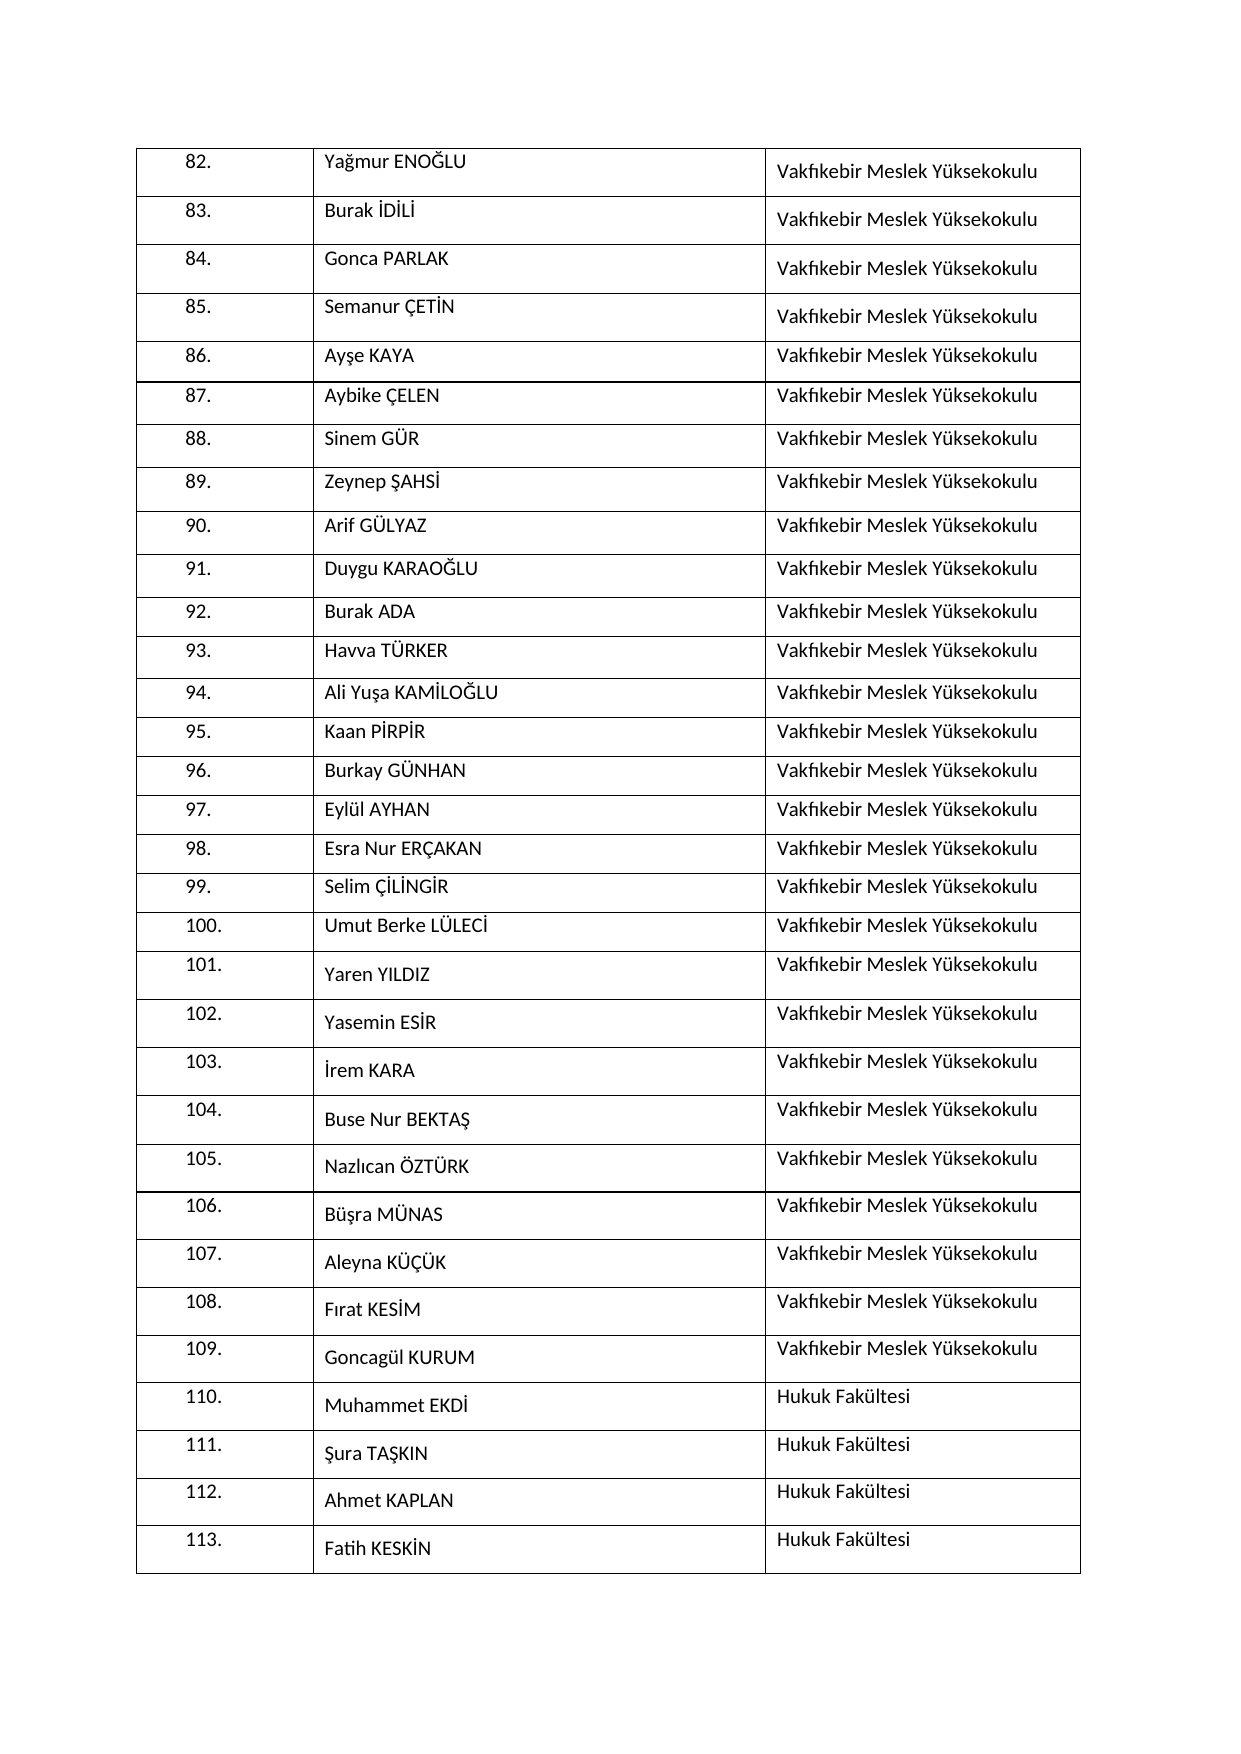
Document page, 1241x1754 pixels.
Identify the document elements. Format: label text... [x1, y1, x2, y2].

table_cell Buse Nur BEKTAŞ [314, 1096, 765, 1144]
table_cell Vakfıkebir Meslek Yüksekokulu [766, 1000, 1080, 1047]
table_cell Gonca PARLAK [314, 245, 765, 293]
table_cell Ayşe KAYA [314, 342, 765, 381]
table_cell Ahmet KAPLAN [314, 1479, 765, 1525]
table_cell Vakfıkebir Meslek Yüksekokulu [766, 294, 1080, 341]
table_cell [137, 796, 313, 834]
table_cell [137, 383, 313, 424]
table_cell [137, 245, 313, 293]
table_cell Vakfıkebir Meslek Yüksekokulu [766, 468, 1080, 511]
table_cell [137, 637, 313, 678]
table_cell [137, 718, 313, 756]
table_cell [137, 425, 313, 467]
table_cell Vakfıkebir Meslek Yüksekokulu [766, 512, 1080, 554]
table_cell Hukuk Fakültesi [766, 1526, 1080, 1573]
table_cell Vakfıkebir Meslek Yüksekokulu [766, 1145, 1080, 1191]
table_cell Vakfıkebir Meslek Yüksekokulu [766, 1288, 1080, 1334]
table_cell [137, 913, 313, 951]
table_cell Vakfıkebir Meslek Yüksekokulu [766, 757, 1080, 795]
table_cell Vakfıkebir Meslek Yüksekokulu [766, 637, 1080, 678]
table_cell Zeynep ŞAHSİ [314, 468, 765, 511]
table_cell Aybike ÇELEN [314, 383, 765, 424]
table_cell [137, 679, 313, 717]
table_cell İrem KARA [314, 1048, 765, 1095]
table_cell [137, 512, 313, 554]
table_cell Arif GÜLYAZ [314, 512, 765, 554]
table_cell [137, 1431, 313, 1478]
table_cell [137, 874, 313, 912]
table_cell [137, 1240, 313, 1287]
table_cell [137, 342, 313, 381]
table_cell Hukuk Fakültesi [766, 1383, 1080, 1430]
table_cell [137, 1193, 313, 1239]
table_cell Ali Yuşa KAMİLOĞLU [314, 679, 765, 717]
table_cell Vakfıkebir Meslek Yüksekokulu [766, 598, 1080, 636]
table_cell [137, 757, 313, 795]
table_cell Hukuk Fakültesi [766, 1431, 1080, 1478]
table_cell Vakfıkebir Meslek Yüksekokulu [766, 913, 1080, 951]
table_cell Hukuk Fakültesi [766, 1479, 1080, 1525]
table_cell [137, 197, 313, 244]
table_cell Vakfıkebir Meslek Yüksekokulu [766, 1193, 1080, 1239]
table_cell Vakfıkebir Meslek Yüksekokulu [766, 555, 1080, 597]
table_cell Yağmur ENOĞLU [314, 149, 765, 196]
table_cell Fırat KESİM [314, 1288, 765, 1334]
table_cell [137, 1096, 313, 1144]
table_cell Vakfıkebir Meslek Yüksekokulu [766, 342, 1080, 381]
table_cell Semanur ÇETİN [314, 294, 765, 341]
table_cell [137, 294, 313, 341]
table_cell Vakfıkebir Meslek Yüksekokulu [766, 835, 1080, 873]
table_cell Vakfıkebir Meslek Yüksekokulu [766, 1096, 1080, 1144]
table_cell Burkay GÜNHAN [314, 757, 765, 795]
table_cell Vakfıkebir Meslek Yüksekokulu [766, 1048, 1080, 1095]
table_cell Vakfıkebir Meslek Yüksekokulu [766, 383, 1080, 424]
table_cell Vakfıkebir Meslek Yüksekokulu [766, 1240, 1080, 1287]
table_cell [137, 1288, 313, 1334]
table_cell [137, 952, 313, 999]
table_cell Esra Nur ERÇAKAN [314, 835, 765, 873]
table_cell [766, 149, 1080, 196]
table_cell Duygu KARAOĞLU [314, 555, 765, 597]
table_cell Umut Berke LÜLECİ [314, 913, 765, 951]
table_cell Muhammet EKDİ [314, 1383, 765, 1430]
table_cell Nazlıcan ÖZTÜRK [314, 1145, 765, 1191]
table_cell Büşra MÜNAS [314, 1193, 765, 1239]
table_cell Vakfıkebir Meslek Yüksekokulu [766, 952, 1080, 999]
table_cell Goncagül KURUM [314, 1336, 765, 1382]
table_cell [137, 149, 313, 196]
table_cell Aleyna KÜÇÜK [314, 1240, 765, 1287]
table_cell [137, 1526, 313, 1573]
table_cell Şura TAŞKIN [314, 1431, 765, 1478]
table_cell Selim ÇİLİNGİR [314, 874, 765, 912]
table_cell [137, 598, 313, 636]
table_cell Vakfıkebir Meslek Yüksekokulu [766, 874, 1080, 912]
table_cell [137, 1383, 313, 1430]
table_cell [137, 1336, 313, 1382]
table_cell Vakfıkebir Meslek Yüksekokulu [766, 197, 1080, 244]
table_cell [137, 468, 313, 511]
table_cell Sinem GÜR [314, 425, 765, 467]
table_cell Vakfıkebir Meslek Yüksekokulu [766, 245, 1080, 293]
table_cell [137, 1000, 313, 1047]
table_cell Kaan PİRPİR [314, 718, 765, 756]
table_cell [137, 1479, 313, 1525]
table_cell Burak ADA [314, 598, 765, 636]
table_cell Vakfıkebir Meslek Yüksekokulu [766, 679, 1080, 717]
table_cell Vakfıkebir Meslek Yüksekokulu [766, 1336, 1080, 1382]
table_cell [137, 835, 313, 873]
table_cell [137, 1048, 313, 1095]
table_cell Yasemin ESİR [314, 1000, 765, 1047]
table_cell Vakfıkebir Meslek Yüksekokulu [766, 796, 1080, 834]
table_cell Vakfıkebir Meslek Yüksekokulu [766, 718, 1080, 756]
table_cell Yaren YILDIZ [314, 952, 765, 999]
table_cell [137, 1145, 313, 1191]
table_cell Eylül AYHAN [314, 796, 765, 834]
table_cell Havva TÜRKER [314, 637, 765, 678]
table_cell Vakfıkebir Meslek Yüksekokulu [766, 425, 1080, 467]
table_cell [137, 555, 313, 597]
table_cell Burak İDİLİ [314, 197, 765, 244]
table_cell Fatih KESKİN [314, 1526, 765, 1573]
